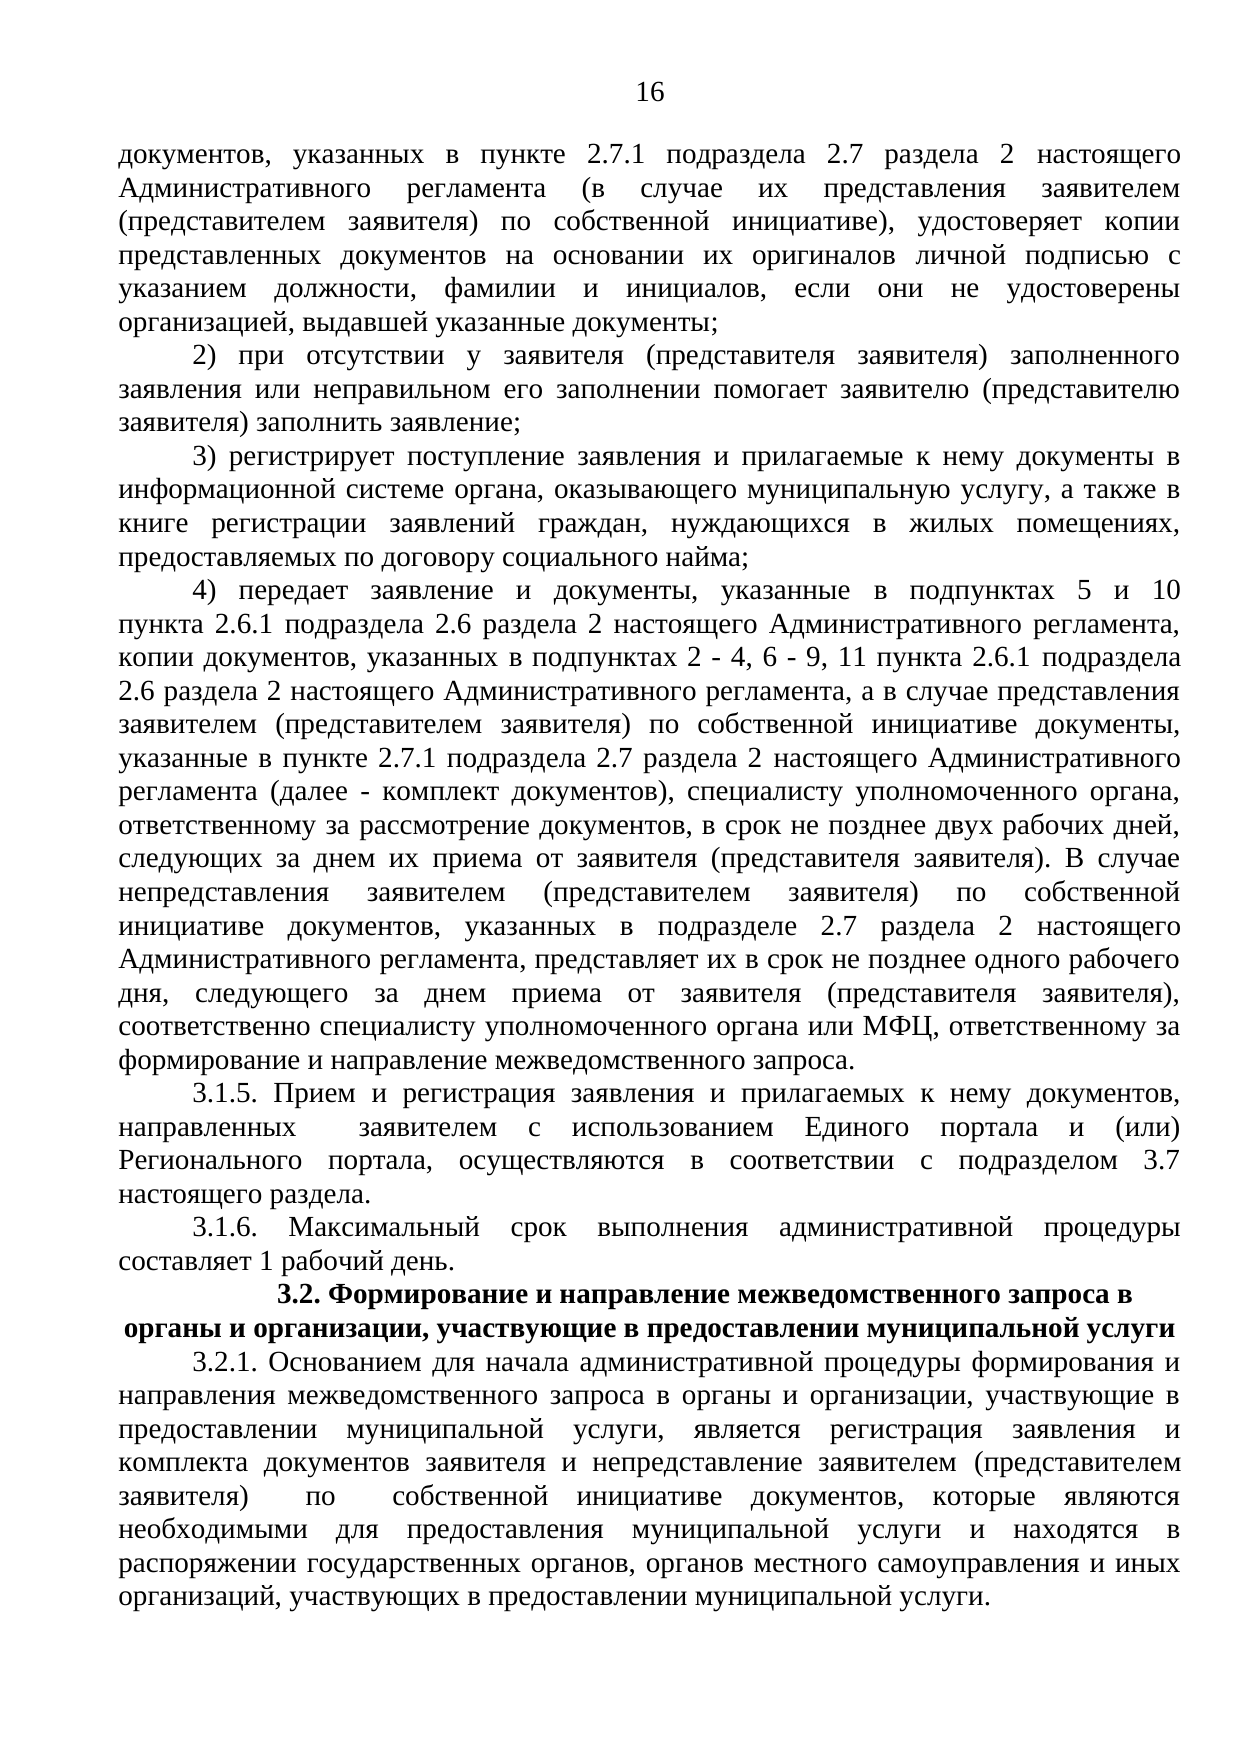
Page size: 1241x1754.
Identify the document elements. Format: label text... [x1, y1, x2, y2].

text 2) при отсутствии у заявителя (представителя заявителя) заполненного заявления или неправильном его заполнении помогает заявителю (представителю заявителя) заполнить заявление; [118, 337, 1181, 438]
text 3.1.6. Максимальный срок выполнения административной процедуры составляет 1 рабочий день. [118, 1209, 1181, 1277]
text 4) передает заявление и документы, указанные в подпунктах 5 и 10 пункта 2.6.1 подраздела 2.6 раздела 2 настоящего Административного регламента, копии документов, указанных в подпунктах 2 - 4, 6 - 9, 11 пункта 2.6.1 подраздела 2.6 раздела 2 настоящего Административного регламента, а в случае представления заявителем (представителем заявителя) по собственной инициативе документы, указанные в пункте 2.7.1 подраздела 2.7 раздела 2 настоящего Административного регламента (далее - комплект документов), специалисту уполномоченного органа, ответственному за рассмотрение документов, в срок не позднее двух рабочих дней, следующих за днем их приема от заявителя (представителя заявителя). В случае непредставления заявителем (представителем заявителя) по собственной инициативе документов, указанных в подразделе 2.7 раздела 2 настоящего Административного регламента, представляет их в срок не позднее одного рабочего дня, следующего за днем приема от заявителя (представителя заявителя), соответственно специалисту уполномоченного органа или МФЦ, ответственному за формирование и направление межведомственного запроса. [118, 572, 1181, 1075]
text 3.1.5. Прием и регистрация заявления и прилагаемых к нему документов, направленных заявителем с использованием Единого портала и (или) Регионального портала, осуществляются в соответствии с подразделом 3.7 настоящего раздела. [118, 1075, 1181, 1209]
text 3.2. Формирование и направление межведомственного запроса в органы и организации, участвующие в предоставлении муниципальной услуги [118, 1277, 1181, 1344]
text 3) регистрирует поступление заявления и прилагаемые к нему документы в информационной системе органа, оказывающего муниципальную услугу, а также в книге регистрации заявлений граждан, нуждающихся в жилых помещениях, предоставляемых по договору социального найма; [118, 438, 1181, 572]
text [118, 136, 1181, 337]
text 3.2.1. Основанием для начала административной процедуры формирования и направления межведомственного запроса в органы и организации, участвующие в предоставлении муниципальной услуги, является регистрация заявления и комплекта документов заявителя и непредставление заявителем (представителем заявителя) по собственной инициативе документов, которые являются необходимыми для предоставления муниципальной услуги и находятся в распоряжении государственных органов, органов местного самоуправления и иных организаций, участвующих в предоставлении муниципальной услуги. [118, 1344, 1181, 1612]
